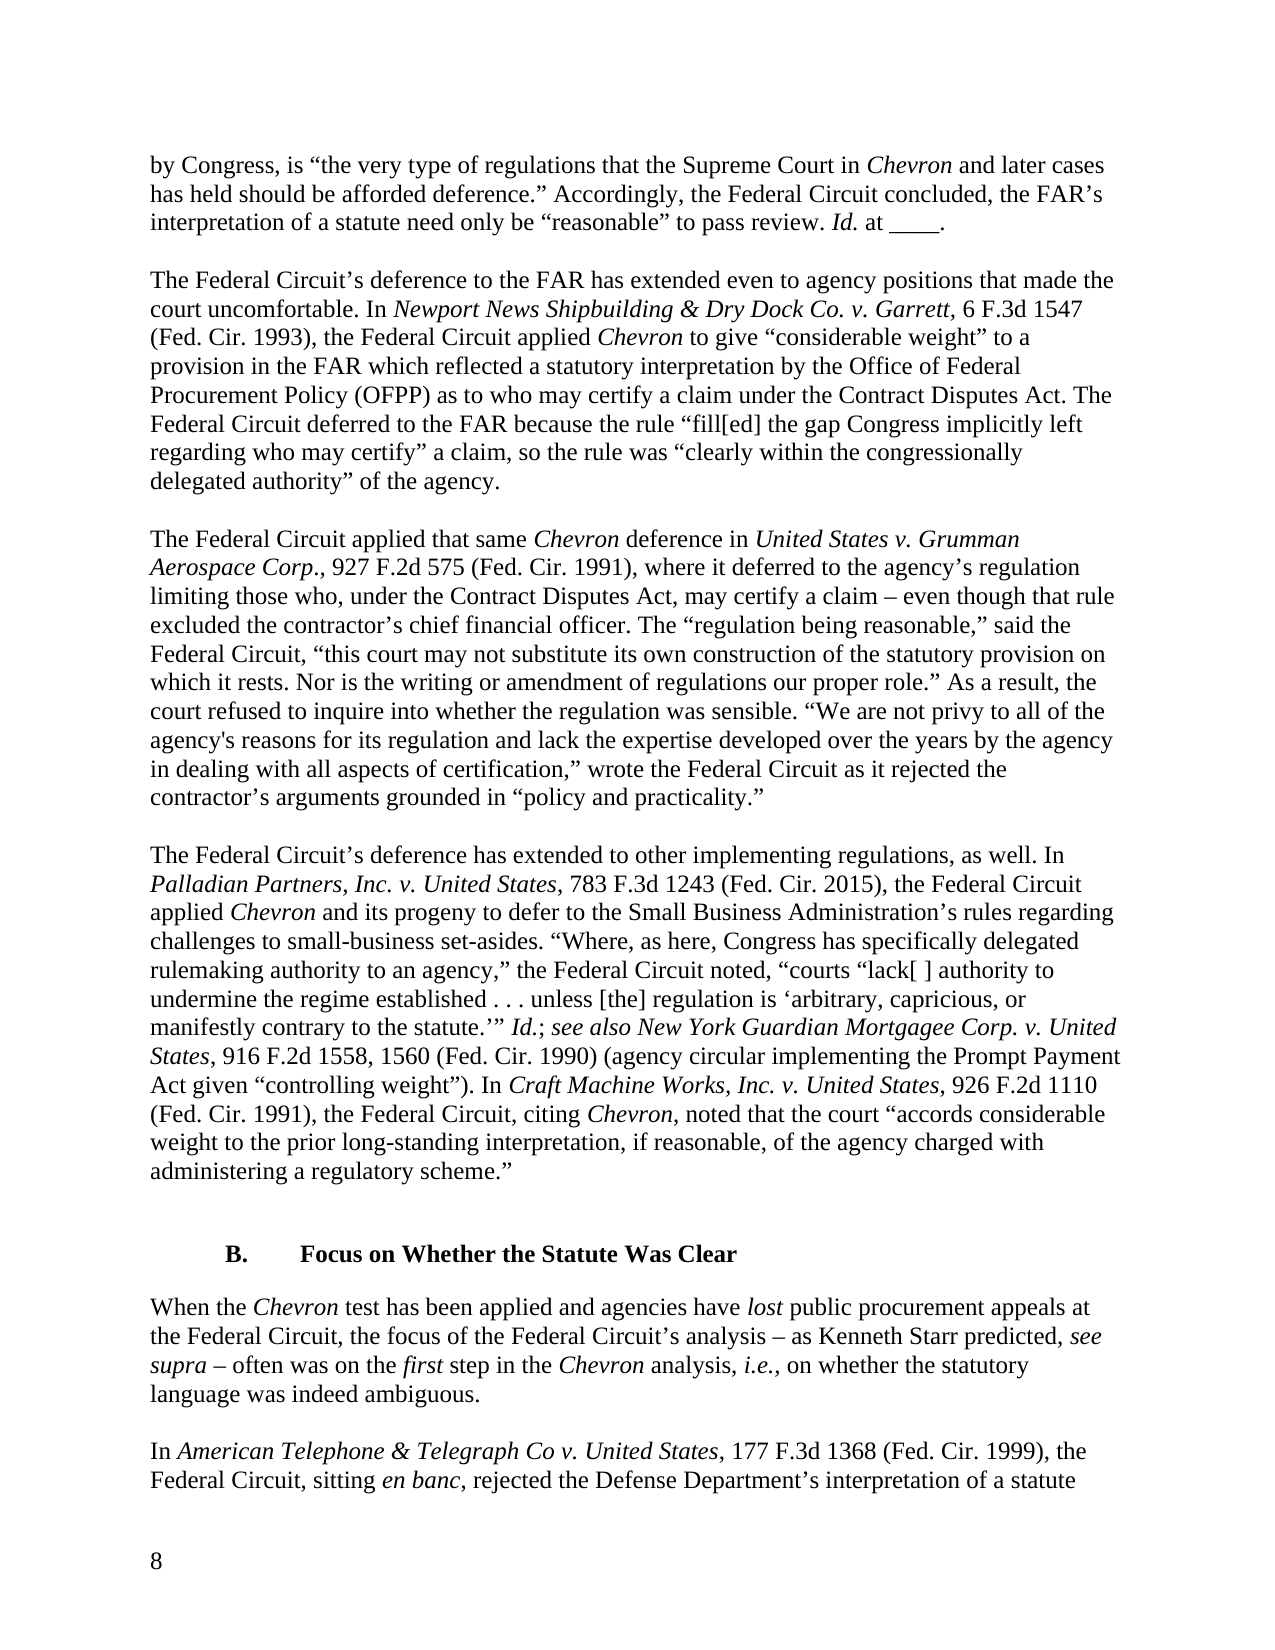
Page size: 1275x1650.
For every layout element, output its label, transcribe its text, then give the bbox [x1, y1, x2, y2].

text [150, 1436, 1125, 1494]
text The Federal Circuit applied that same Chevron deference in United States v. Grumman Aerospace Corp., 927 F.2d 575 (Fed. Cir. 1991), where it deferred to the agency’s regulation limiting those who, under the Contract Disputes Act, may certify a claim – even though that rule excluded the contractor’s chief financial officer. The “regulation being reasonable,” said the Federal Circuit, “this court may not substitute its own construction of the statutory provision on which it rests. Nor is the writing or amendment of regulations our proper role.” As a result, the court refused to inquire into whether the regulation was sensible. “We are not privy to all of the agency's reasons for its regulation and lack the expertise developed over the years by the agency in dealing with all aspects of certification,” wrote the Federal Circuit as it rejected the contractor’s arguments grounded in “policy and practicality.” [150, 524, 1125, 811]
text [150, 150, 1125, 236]
text The Federal Circuit’s deference has extended to other implementing regulations, as well. In Palladian Partners, Inc. v. United States, 783 F.3d 1243 (Fed. Cir. 2015), the Federal Circuit applied Chevron and its progeny to defer to the Small Business Administration’s rules regarding challenges to small-business set-asides. “Where, as here, Congress has specifically delegated rulemaking authority to an agency,” the Federal Circuit noted, “courts “lack[ ] authority to undermine the regime established . . . unless [the] regulation is ‘arbitrary, capricious, or manifestly contrary to the statute.’” Id.; see also New York Guardian Mortgagee Corp. v. United States, 916 F.2d 1558, 1560 (Fed. Cir. 1990) (agency circular implementing the Prompt Payment Act given “controlling weight”). In Craft Machine Works, Inc. v. United States, 926 F.2d 1110 (Fed. Cir. 1991), the Federal Circuit, citing Chevron, noted that the court “accords considerable weight to the prior long-standing interpretation, if reasonable, of the agency charged with administering a regulatory scheme.” [150, 840, 1125, 1185]
text When the Chevron test has been applied and agencies have lost public procurement appeals at the Federal Circuit, the focus of the Federal Circuit’s analysis – as Kenneth Starr predicted, see supra – often was on the first step in the Chevron analysis, i.e., on whether the statutory language was indeed ambiguous. [150, 1292, 1125, 1407]
text The Federal Circuit’s deference to the FAR has extended even to agency positions that made the court uncomfortable. In Newport News Shipbuilding & Dry Dock Co. v. Garrett, 6 F.3d 1547 (Fed. Cir. 1993), the Federal Circuit applied Chevron to give “considerable weight” to a provision in the FAR which reflected a statutory interpretation by the Office of Federal Procurement Policy (OFPP) as to who may certify a claim under the Contract Disputes Act. The Federal Circuit deferred to the FAR because the rule “fill[ed] the gap Congress implicitly left regarding who may certify” a claim, so the rule was “clearly within the congressionally delegated authority” of the agency. [150, 265, 1125, 495]
subtitle Focus on Whether the Statute Was Clear [225, 1239, 1125, 1267]
